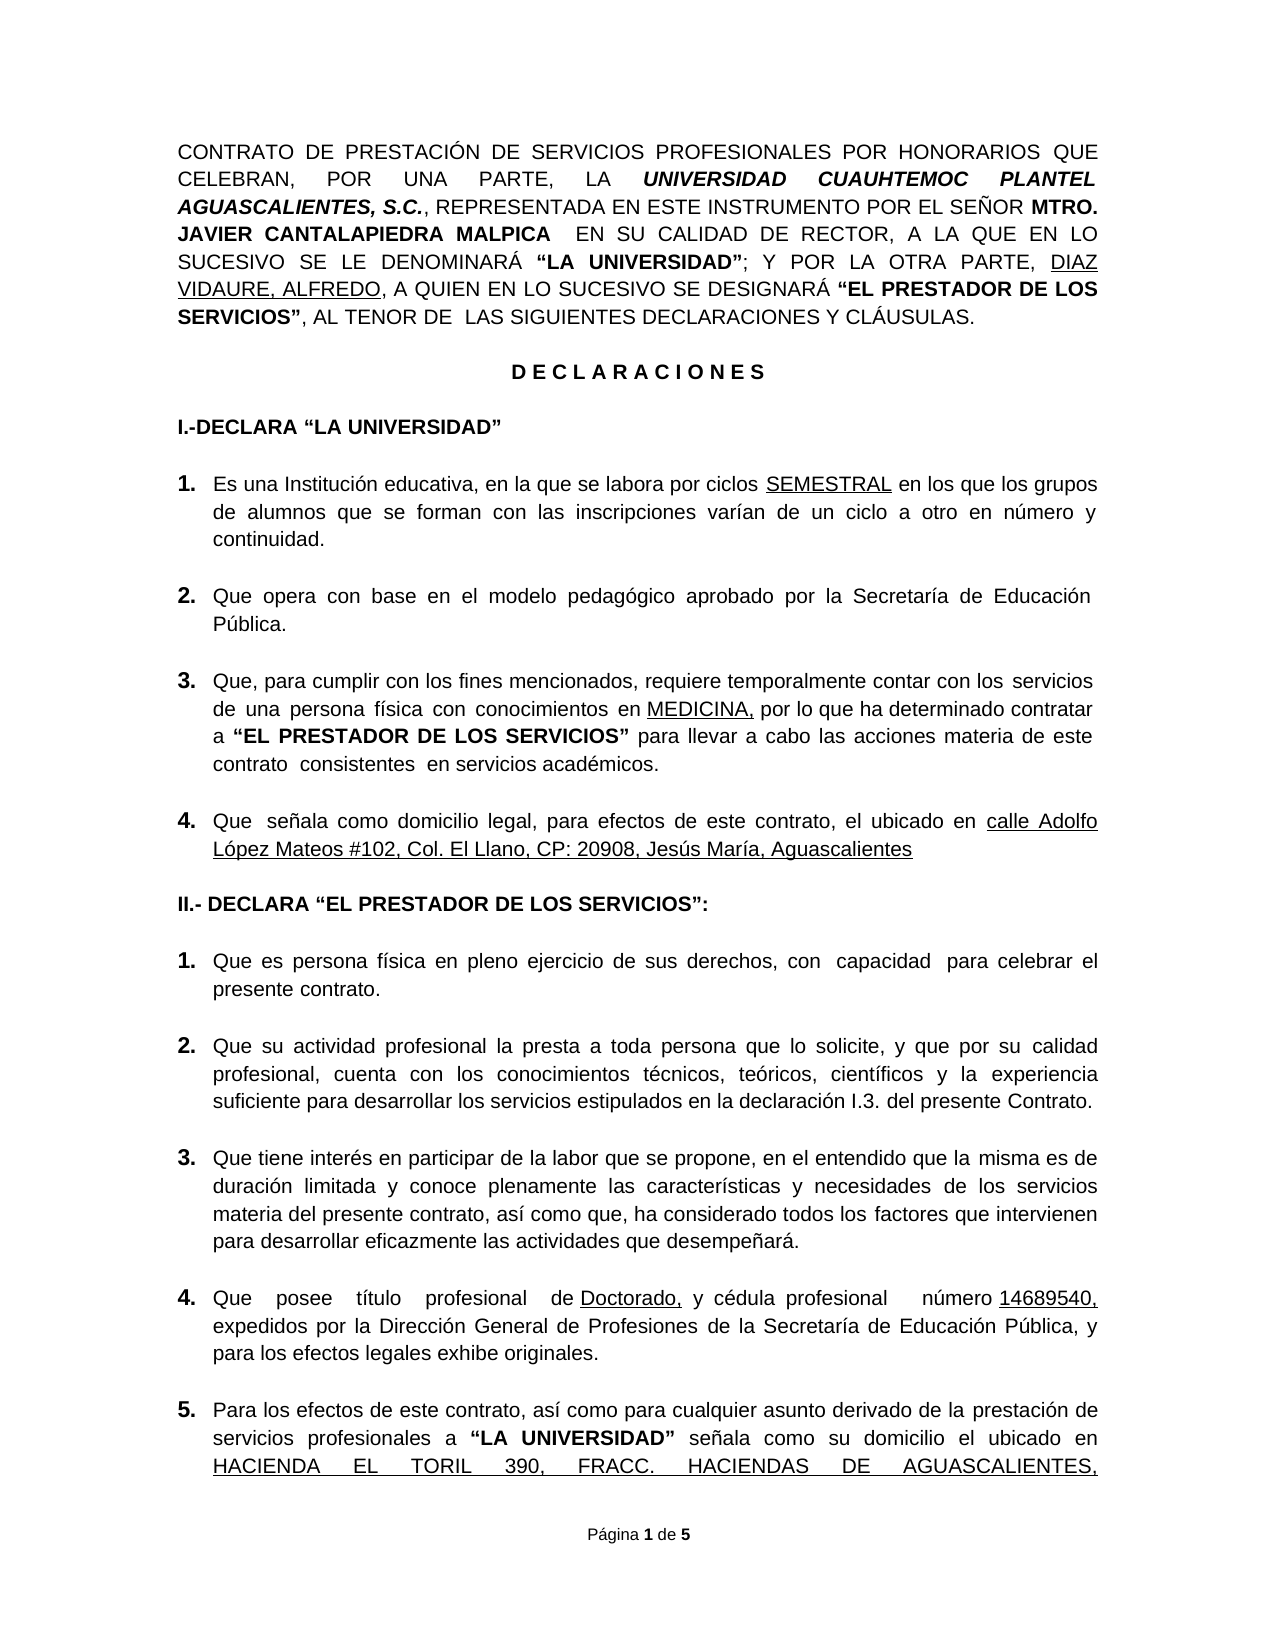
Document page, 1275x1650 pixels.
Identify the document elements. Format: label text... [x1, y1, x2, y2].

subtitle D E C L A R A C I O N E S [177, 359, 1098, 383]
list Es una Institución educativa, en la que se labora por ciclos SEMESTRAL en los que los grupos de alumnos que se forman con las inscripciones varían de un ciclo a otro en número y continuidad. [177, 469, 1098, 551]
subtitle II.- DECLARA “EL PRESTADOR DE LOS SERVICIOS”: [177, 892, 1110, 916]
text CONTRATO DE PRESTACIÓN DE SERVICIOS PROFESIONALES POR HONORARIOS QUE CELEBRAN, POR UNA PARTE, LA UNIVERSIDAD CUAUHTEMOC PLANTEL AGUASCALIENTES, S.C., REPRESENTADA EN ESTE INSTRUMENTO POR EL SEÑOR MTRO. JAVIER CANTALAPIEDRA MALPICA EN SU CALIDAD DE RECTOR, A LA QUE EN LO SUCESIVO SE LE DENOMINARÁ “LA UNIVERSIDAD”; Y POR LA OTRA PARTE, DIAZ VIDAURE, ALFREDO, A QUIEN EN LO SUCESIVO SE DESIGNARÁ “EL PRESTADOR DE LOS SERVICIOS”, AL TENOR DE LAS SIGUIENTES DECLARACIONES Y CLÁUSULAS. [177, 139, 1098, 328]
list Que señala como domicilio legal, para efectos de este contrato, el ubicado en calle Adolfo López Mateos #102, Col. El Llano, CP: 20908, Jesús María, Aguascalientes [177, 807, 1098, 861]
list Que opera con base en el modelo pedagógico aprobado por la Secretaría de Educación Pública. [177, 582, 1092, 636]
list Que su actividad profesional la presta a toda persona que lo solicite, y que por su calidad profesional, cuenta con los conocimientos técnicos, teóricos, científicos y la experiencia suficiente para desarrollar los servicios estipulados en la declaración I.3. del presente Contrato. [177, 1032, 1098, 1113]
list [177, 1396, 1098, 1478]
list Que posee título profesional de Doctorado, y cédula profesional número 14689540, expedidos por la Dirección General de Profesiones de la Secretaría de Educación Pública, y para los efectos legales exhibe originales. [177, 1284, 1098, 1365]
list Que tiene interés en participar de la labor que se propone, en el entendido que la misma es de duración limitada y conoce plenamente las características y necesidades de los servicios materia del presente contrato, así como que, ha considerado todos los factores que intervienen para desarrollar eficazmente las actividades que desempeñará. [177, 1144, 1098, 1253]
list Que es persona física en pleno ejercicio de sus derechos, con capacidad para celebrar el presente contrato. [177, 947, 1098, 1001]
list Que, para cumplir con los fines mencionados, requiere temporalmente contar con los servicios de una persona física con conocimientos en MEDICINA, por lo que ha determinado contratar a “EL PRESTADOR DE LOS SERVICIOS” para llevar a cabo las acciones materia de este contrato consistentes en servicios académicos. [177, 667, 1093, 776]
text I.-DECLARA “LA UNIVERSIDAD” [177, 414, 1110, 438]
